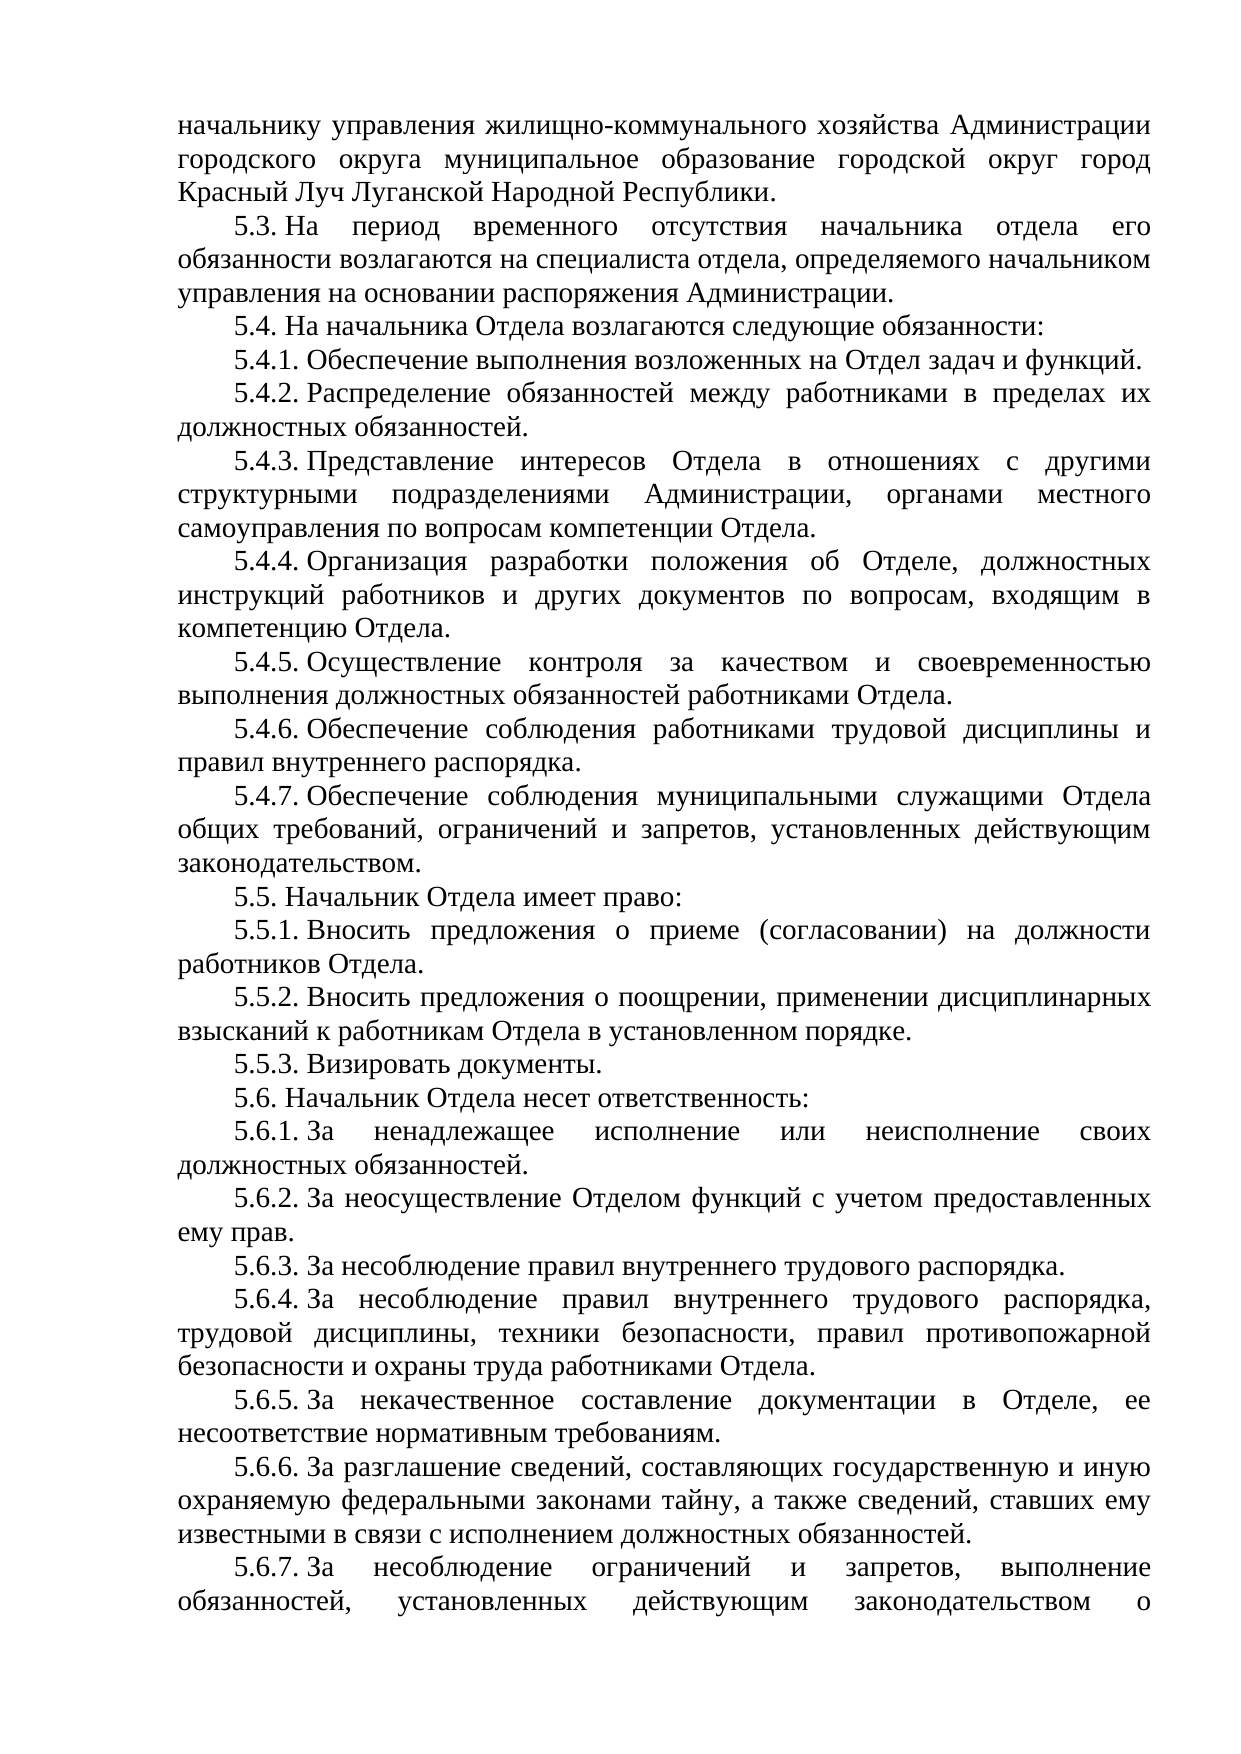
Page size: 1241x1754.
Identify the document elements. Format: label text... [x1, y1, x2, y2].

text 5.5.1. Вносить предложения о приеме (согласовании) на должности работников Отдела. [177, 912, 1152, 979]
text 5.6.1. За ненадлежащее исполнение или неисполнение своих должностных обязанностей. [177, 1113, 1152, 1181]
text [177, 1549, 1152, 1617]
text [177, 107, 1152, 208]
text 5.4.5. Осуществление контроля за качеством и своевременностью выполнения должностных обязанностей работниками Отдела. [177, 644, 1152, 711]
text 5.4. На начальника Отдела возлагаются следующие обязанности: [177, 308, 1152, 342]
text 5.4.7. Обеспечение соблюдения муниципальными служащими Отдела общих требований, ограничений и запретов, установленных действующим законодательством. [177, 778, 1152, 879]
text 5.5.2. Вносить предложения о поощрении, применении дисциплинарных взысканий к работникам Отдела в установленном порядке. [177, 979, 1152, 1046]
text 5.6.2. За неосуществление Отделом функций с учетом предоставленных ему прав. [177, 1181, 1152, 1248]
text 5.6. Начальник Отдела несет ответственность: [177, 1080, 1152, 1113]
text 5.5. Начальник Отдела имеет право: [177, 879, 1152, 912]
text 5.6.4. За несоблюдение правил внутреннего трудового распорядка, трудовой дисциплины, техники безопасности, правил противопожарной безопасности и охраны труда работниками Отдела. [177, 1281, 1152, 1382]
text 5.6.6. За разглашение сведений, составляющих государственную и иную охраняемую федеральными законами тайну, а также сведений, ставших ему известными в связи с исполнением должностных обязанностей. [177, 1449, 1152, 1549]
text 5.4.1. Обеспечение выполнения возложенных на Отдел задач и функций. [177, 342, 1152, 376]
text 5.5.3. Визировать документы. [177, 1046, 1152, 1080]
text 5.6.3. За несоблюдение правил внутреннего трудового распорядка. [177, 1248, 1152, 1281]
text 5.4.2. Распределение обязанностей между работниками в пределах их должностных обязанностей. [177, 376, 1152, 443]
text 5.4.6. Обеспечение соблюдения работниками трудовой дисциплины и правил внутреннего распорядка. [177, 711, 1152, 778]
text 5.3. На период временного отсутствия начальника отдела его обязанности возлагаются на специалиста отдела, определяемого начальником управления на основании распоряжения Администрации. [177, 208, 1152, 308]
text 5.6.5. За некачественное составление документации в Отделе, ее несоответствие нормативным требованиям. [177, 1382, 1152, 1449]
text 5.4.3. Представление интересов Отдела в отношениях с другими структурными подразделениями Администрации, органами местного самоуправления по вопросам компетенции Отдела. [177, 443, 1152, 543]
text 5.4.4. Организация разработки положения об Отделе, должностных инструкций работников и других документов по вопросам, входящим в компетенцию Отдела. [177, 543, 1152, 644]
